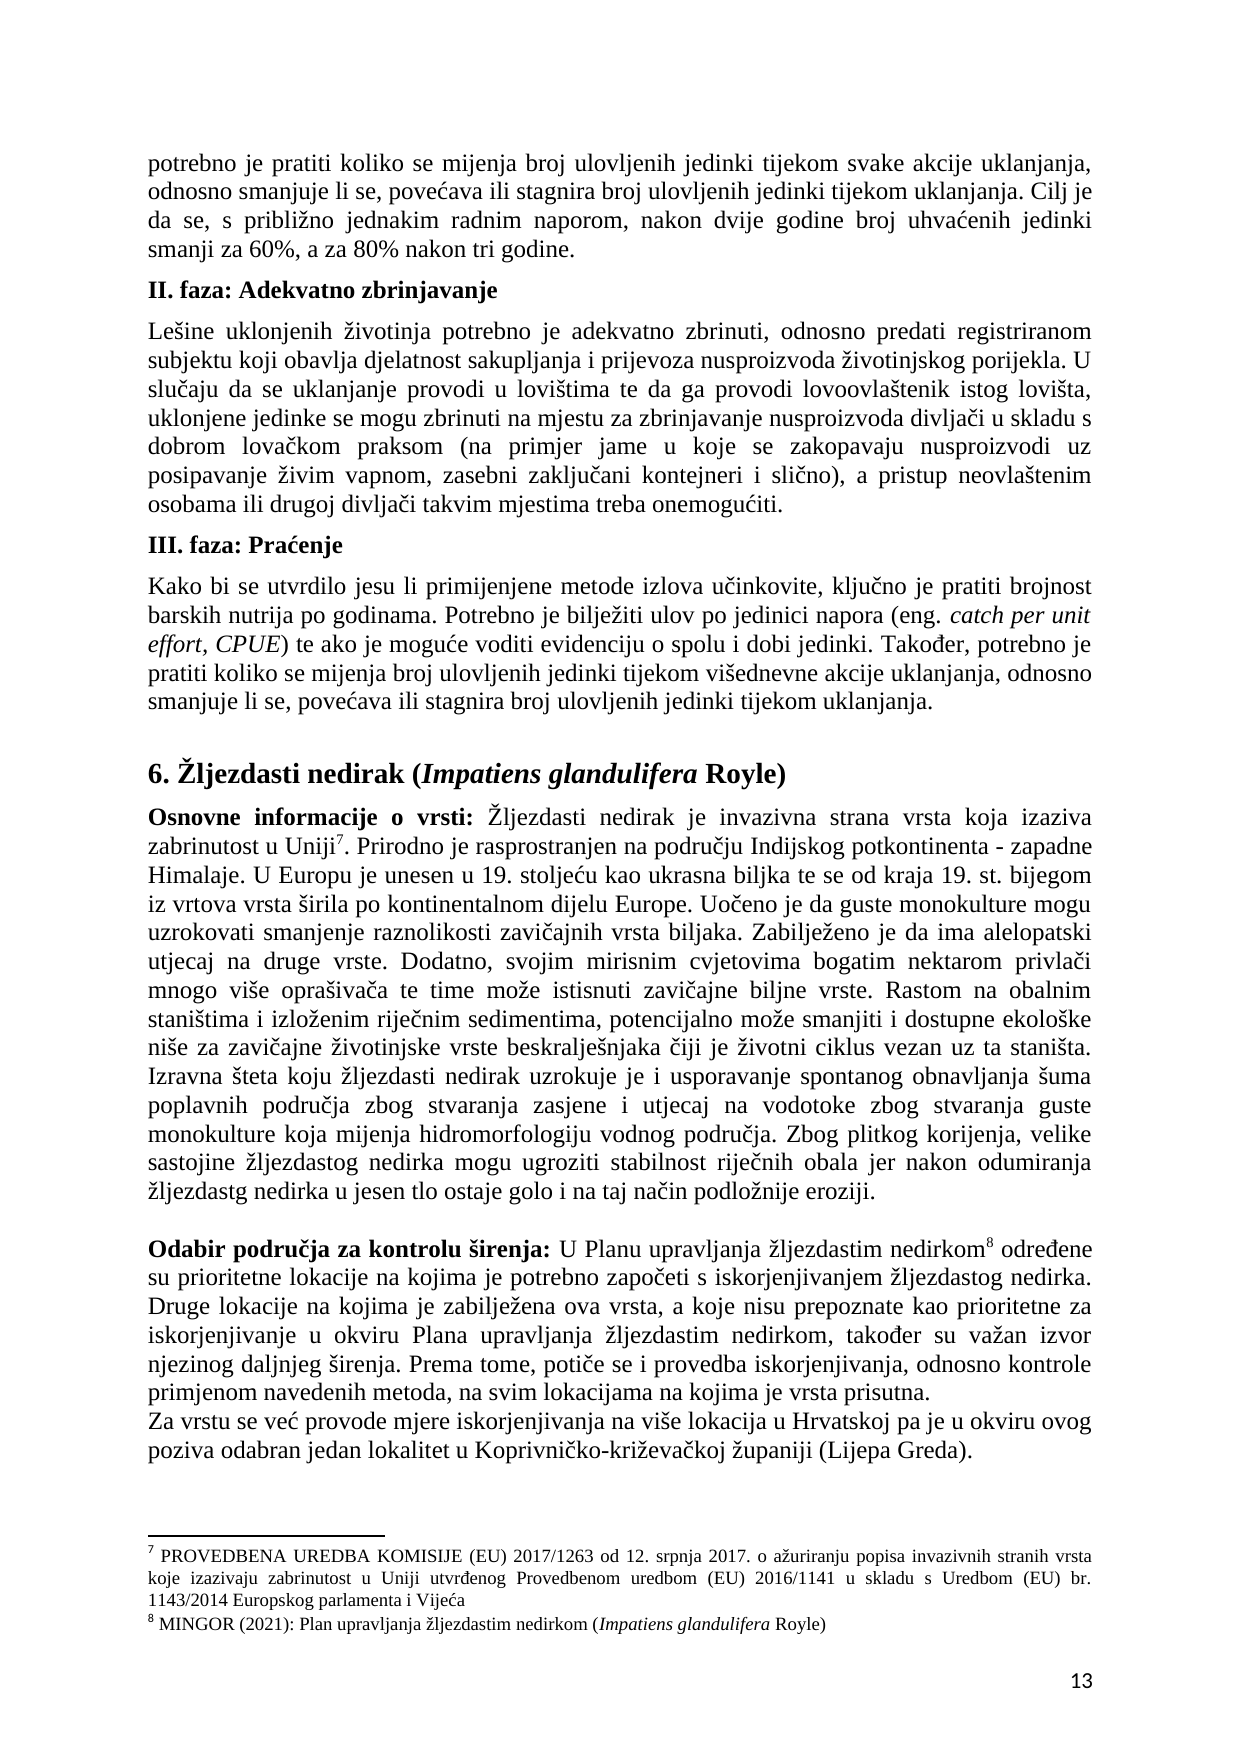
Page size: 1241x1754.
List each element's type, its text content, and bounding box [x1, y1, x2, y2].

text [148, 148, 1093, 263]
text Lešine uklonjenih životinja potrebno je adekvatno zbrinuti, odnosno predati registriranom subjektu koji obavlja djelatnost sakupljanja i prijevoza nusproizvoda životinjskog porijekla. U slučaju da se uklanjanje provodi u lovištima te da ga provodi lovoovlaštenik istog lovišta, uklonjene jedinke se mogu zbrinuti na mjestu za zbrinjavanje nusproizvoda divljači u skladu s dobrom lovačkom praksom (na primjer jame u koje se zakopavaju nusproizvodi uz posipavanje živim vapnom, zasebni zaključani kontejneri i slično), a pristup neovlaštenim osobama ili drugoj divljači takvim mjestima treba onemogućiti. [148, 316, 1093, 518]
text Kako bi se utvrdilo jesu li primijenjene metode izlova učinkovite, ključno je pratiti brojnost barskih nutrija po godinama. Potrebno je bilježiti ulov po jedinici napora (eng. catch per unit effort, CPUE) te ako je moguće voditi evidenciju o spolu i dobi jedinki. Također, potrebno je pratiti koliko se mijenja broj ulovljenih jedinki tijekom višednevne akcije uklanjanja, odnosno smanjuje li se, povećava ili stagnira broj ulovljenih jedinki tijekom uklanjanja. [148, 571, 1093, 715]
text Odabir područja za kontrolu širenja: U Planu upravljanja žljezdastim nedirkom određene su prioritetne lokacije na kojima je potrebno započeti s iskorjenjivanjem žljezdastog nedirka. Druge lokacije na kojima je zabilježena ova vrsta, a koje nisu prepoznate kao prioritetne za iskorjenjivanje u okviru Plana upravljanja žljezdastim nedirkom, također su važan izvor njezinog daljnjeg širenja. Prema tome, potiče se i provedba iskorjenjivanja, odnosno kontrole primjenom navedenih metoda, na svim lokacijama na kojima je vrsta prisutna. [148, 1234, 1093, 1406]
text III. faza: Praćenje [148, 530, 1093, 559]
text II. faza: Adekvatno zbrinjavanje [148, 275, 1093, 304]
text Za vrstu se već provode mjere iskorjenjivanja na više lokacija u Hrvatskoj pa je u okviru ovog poziva odabran jedan lokalitet u Koprivničko-križevačkoj županiji (Lijepa Greda). [148, 1406, 1093, 1464]
subtitle 6. Žljezdasti nedirak (Impatiens glandulifera Royle) [148, 756, 1093, 790]
text Osnovne informacije o vrsti: Žljezdasti nedirak je invazivna strana vrsta koja izaziva zabrinutost u Uniji. Prirodno je rasprostranjen na području Indijskog potkontinenta - zapadne Himalaje. U Europu je unesen u 19. stoljeću kao ukrasna biljka te se od kraja 19. st. bijegom iz vrtova vrsta širila po kontinentalnom dijelu Europe. Uočeno je da guste monokulture mogu uzrokovati smanjenje raznolikosti zavičajnih vrsta biljaka. Zabilježeno je da ima alelopatski utjecaj na druge vrste. Dodatno, svojim mirisnim cvjetovima bogatim nektarom privlači mnogo više oprašivača te time može istisnuti zavičajne biljne vrste. Rastom na obalnim staništima i izloženim riječnim sedimentima, potencijalno može smanjiti i dostupne ekološke niše za zavičajne životinjske vrste beskralješnjaka čiji je životni ciklus vezan uz ta staništa. Izravna šteta koju žljezdasti nedirak uzrokuje je i usporavanje spontanog obnavljanja šuma poplavnih područja zbog stvaranja zasjene i utjecaj na vodotoke zbog stvaranja guste monokulture koja mijenja hidromorfologiju vodnog područja. Zbog plitkog korijenja, velike sastojine žljezdastog nedirka mogu ugroziti stabilnost riječnih obala jer nakon odumiranja žljezdastg nedirka u jesen tlo ostaje golo i na taj način podložnije eroziji. [148, 802, 1093, 1205]
